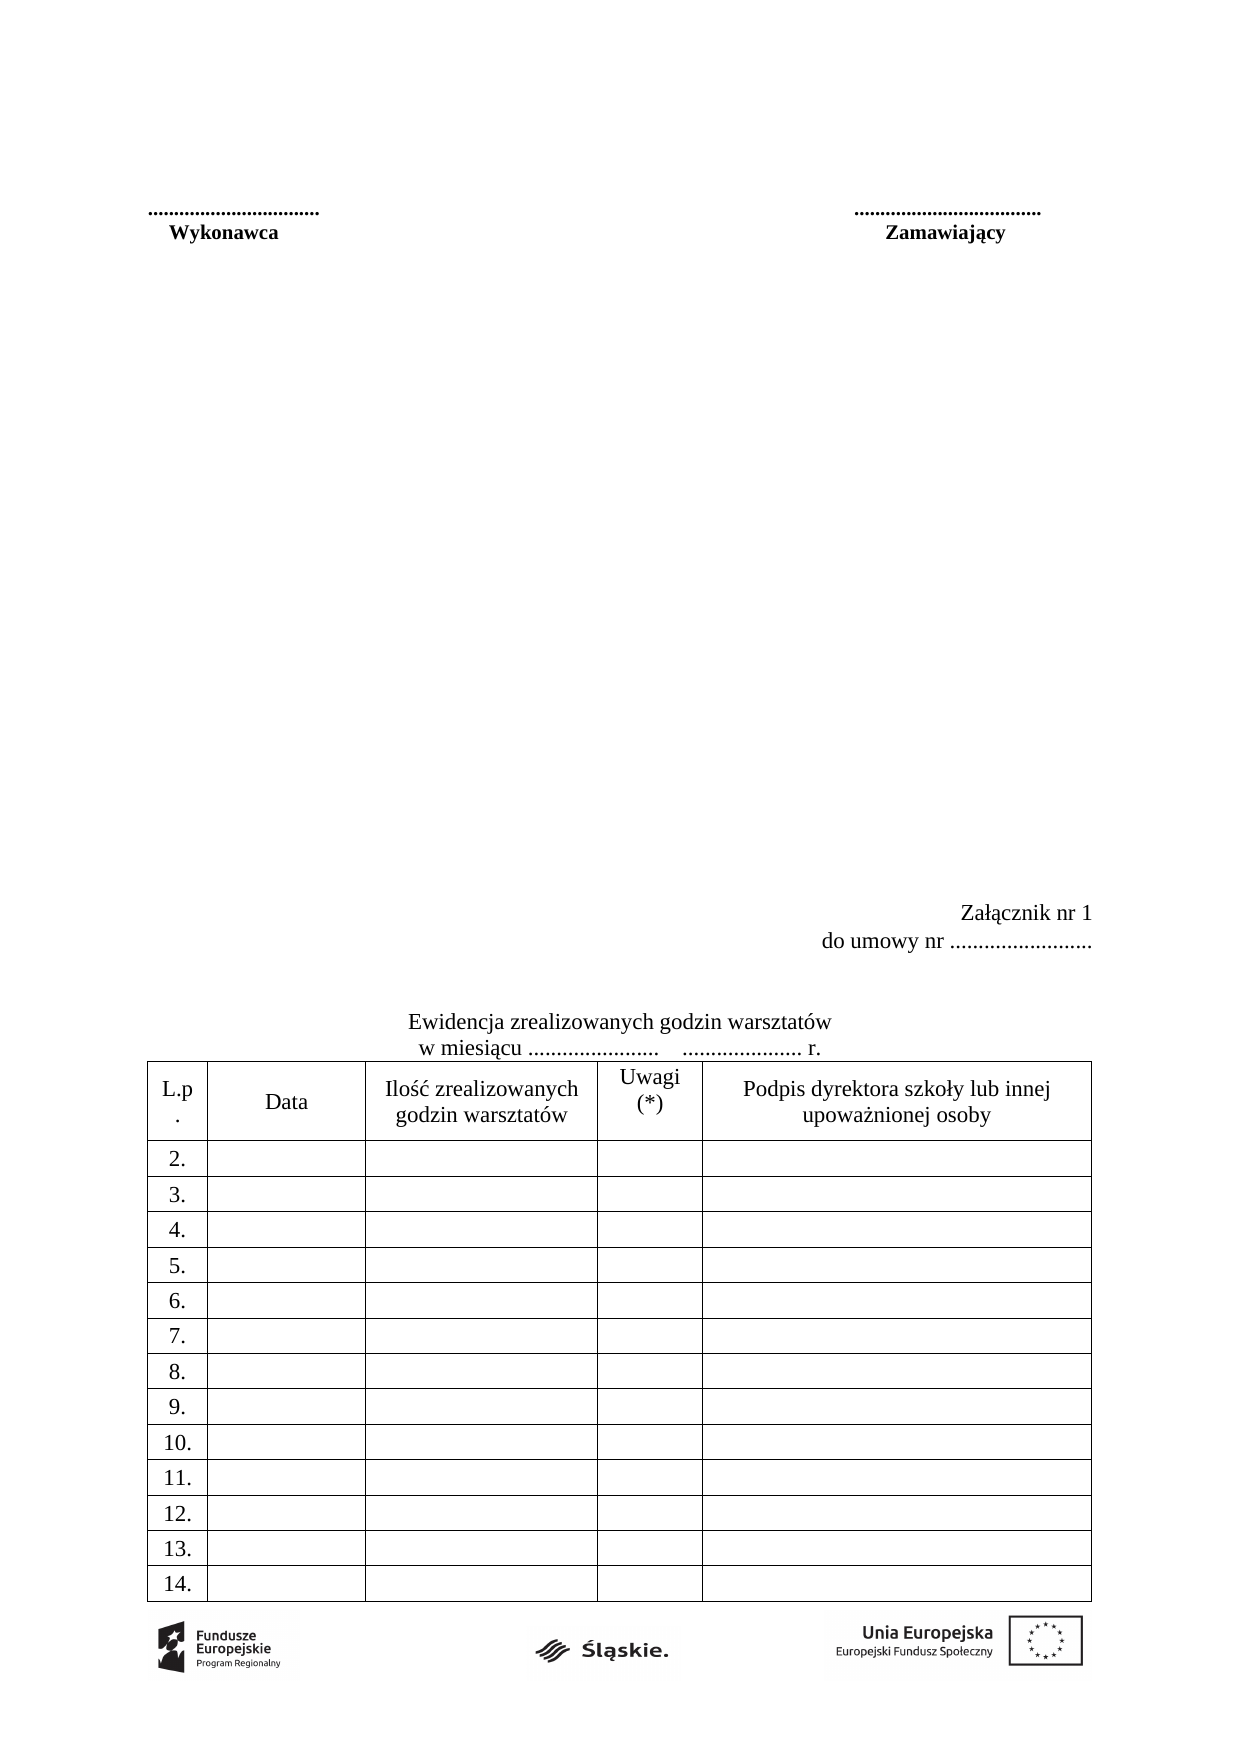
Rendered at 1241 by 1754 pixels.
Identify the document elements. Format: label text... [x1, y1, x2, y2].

table_cell [598, 1177, 702, 1211]
table_cell [208, 1354, 365, 1388]
table_cell [208, 1141, 365, 1176]
table_cell [703, 1283, 1091, 1317]
table_cell [208, 1389, 365, 1424]
table_cell [366, 1141, 597, 1176]
table_cell [366, 1319, 597, 1353]
table_cell [598, 1283, 702, 1317]
table_cell [208, 1566, 365, 1601]
table_header Ilość zrealizowanych godzin warsztatów [366, 1062, 597, 1140]
table_cell [598, 1531, 702, 1565]
table_cell [366, 1425, 597, 1459]
table_cell [366, 1531, 597, 1565]
table_cell 13. [148, 1531, 207, 1565]
table_header Podpis dyrektora szkoły lub innej upoważnionej osoby [703, 1062, 1091, 1140]
table_cell [208, 1212, 365, 1247]
table_cell [208, 1319, 365, 1353]
table_cell [703, 1354, 1091, 1388]
table_cell [598, 1566, 702, 1601]
text w miesiącu ....................... ..................... r. [148, 1034, 1093, 1061]
table_cell [598, 1496, 702, 1530]
table_cell [703, 1389, 1091, 1424]
table_cell [366, 1283, 597, 1317]
table_cell [366, 1496, 597, 1530]
table_cell [366, 1566, 597, 1601]
table_cell [598, 1141, 702, 1176]
table_cell [366, 1389, 597, 1424]
table_cell [703, 1425, 1091, 1459]
table_header Uwagi (*) [598, 1062, 702, 1140]
text ................................. .................................... [148, 196, 1093, 220]
table_cell 5. [148, 1248, 207, 1282]
table_cell [208, 1531, 365, 1565]
table_cell [598, 1212, 702, 1247]
table_cell [703, 1319, 1091, 1353]
table_header L.p. [148, 1062, 207, 1140]
table_cell [703, 1141, 1091, 1176]
table_cell [703, 1248, 1091, 1282]
table_cell [208, 1177, 365, 1211]
table_cell [366, 1460, 597, 1494]
table_cell 6. [148, 1283, 207, 1317]
table_cell [598, 1248, 702, 1282]
table_cell [366, 1248, 597, 1282]
table_cell [366, 1212, 597, 1247]
table_cell [703, 1460, 1091, 1494]
table_cell [598, 1354, 702, 1388]
table_cell [703, 1531, 1091, 1565]
table_cell [208, 1496, 365, 1530]
table_cell [598, 1425, 702, 1459]
table_cell [208, 1425, 365, 1459]
text do umowy nr ......................... [148, 927, 1093, 953]
table_cell [598, 1389, 702, 1424]
table_cell [703, 1566, 1091, 1601]
table_cell 7. [148, 1319, 207, 1353]
table_cell 4. [148, 1212, 207, 1247]
table_cell [208, 1248, 365, 1282]
table_cell 10. [148, 1425, 207, 1459]
table_header Data [208, 1062, 365, 1140]
table_cell 3. [148, 1177, 207, 1211]
table_cell 9. [148, 1389, 207, 1424]
text Ewidencja zrealizowanych godzin warsztatów [148, 1008, 1093, 1034]
table_cell [208, 1460, 365, 1494]
table_cell [598, 1460, 702, 1494]
table_cell [703, 1212, 1091, 1247]
table_cell 14. [148, 1566, 207, 1601]
table_cell 11. [148, 1460, 207, 1494]
text Załącznik nr 1 [148, 898, 1093, 925]
table_cell 12. [148, 1496, 207, 1530]
table_cell [366, 1177, 597, 1211]
text Wykonawca Zamawiający [148, 220, 1093, 244]
table_cell [703, 1177, 1091, 1211]
table_cell [366, 1354, 597, 1388]
table_cell [598, 1319, 702, 1353]
table_cell 2. [148, 1141, 207, 1176]
table_cell 8. [148, 1354, 207, 1388]
table_cell [703, 1496, 1091, 1530]
table_cell [208, 1283, 365, 1317]
